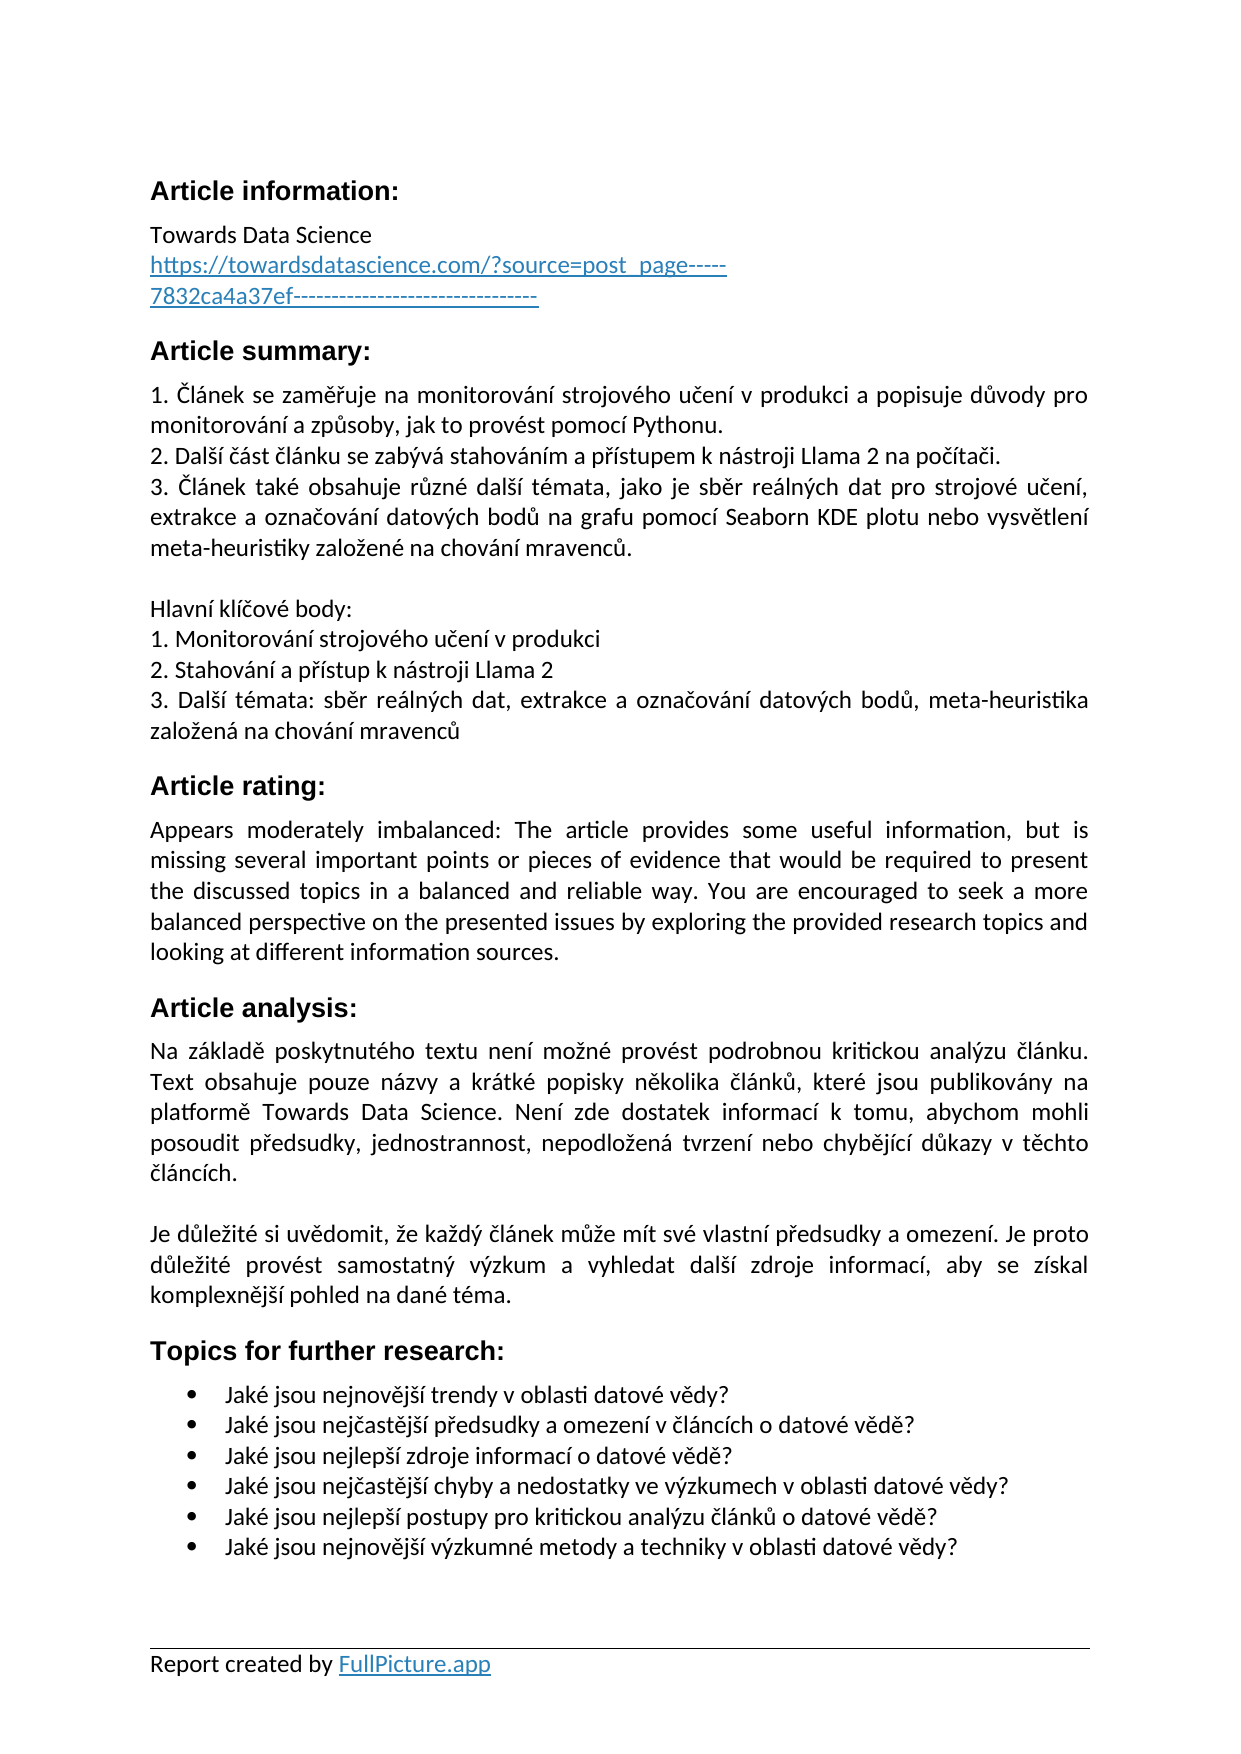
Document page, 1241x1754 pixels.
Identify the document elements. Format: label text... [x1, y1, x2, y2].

text Towards Data Sciencehttps://towardsdatascience.com/?source=post_page-----7832ca4a37ef-------------------------------- [150, 219, 1090, 310]
text Je důležité si uvědomit, že každý článek může mít své vlastní předsudky a omezení. Je proto důležité provést samostatný výzkum a vyhledat další zdroje informací, aby se získal komplexnější pohled na dané téma. [150, 1218, 1090, 1310]
list Jaké jsou nejlepší postupy pro kritickou analýzu článků o datové vědě? [187, 1501, 1090, 1531]
subtitle Article rating: [150, 770, 1090, 802]
list Jaké jsou nejčastější chyby a nedostatky ve výzkumech v oblasti datové vědy? [187, 1470, 1090, 1501]
text 3. Článek také obsahuje různé další témata, jako je sběr reálných dat pro strojové učení, extrakce a označování datových bodů na grafu pomocí Seaborn KDE plotu nebo vysvětlení meta-heuristiky založené na chování mravenců. [150, 471, 1090, 562]
text 2. Stahování a přístup k nástroji Llama 2 [150, 654, 1090, 684]
list Jaké jsou nejlepší zdroje informací o datové vědě? [187, 1440, 1090, 1470]
list Jaké jsou nejnovější výzkumné metody a techniky v oblasti datové vědy? [187, 1531, 1090, 1562]
text Appears moderately imbalanced: The article provides some useful information, but is missing several important points or pieces of evidence that would be required to present the discussed topics in a balanced and reliable way. You are encouraged to seek a more balanced perspective on the presented issues by exploring the provided research topics and looking at different information sources. [150, 814, 1090, 967]
text Na základě poskytnutého textu není možné provést podrobnou kritickou analýzu článku. Text obsahuje pouze názvy a krátké popisky několika článků, které jsou publikovány na platformě Towards Data Science. Není zde dostatek informací k tomu, abychom mohli posoudit předsudky, jednostrannost, nepodložená tvrzení nebo chybějící důkazy v těchto článcích. [150, 1035, 1090, 1188]
text 1. Článek se zaměřuje na monitorování strojového učení v produkci a popisuje důvody pro monitorování a způsoby, jak to provést pomocí Pythonu. [150, 379, 1090, 440]
text 3. Další témata: sběr reálných dat, extrakce a označování datových bodů, meta-heuristika založená na chování mravenců [150, 684, 1090, 745]
text 1. Monitorování strojového učení v produkci [150, 623, 1090, 654]
subtitle Article summary: [150, 335, 1090, 367]
subtitle Article analysis: [150, 992, 1090, 1023]
subtitle Topics for further research: [150, 1335, 1090, 1366]
list Jaké jsou nejnovější trendy v oblasti datové vědy? [187, 1379, 1090, 1409]
list Jaké jsou nejčastější předsudky a omezení v článcích o datové vědě? [187, 1409, 1090, 1440]
text 2. Další část článku se zabývá stahováním a přístupem k nástroji Llama 2 na počítači. [150, 440, 1090, 471]
text Hlavní klíčové body: [150, 593, 1090, 623]
subtitle Article information: [150, 175, 1090, 206]
